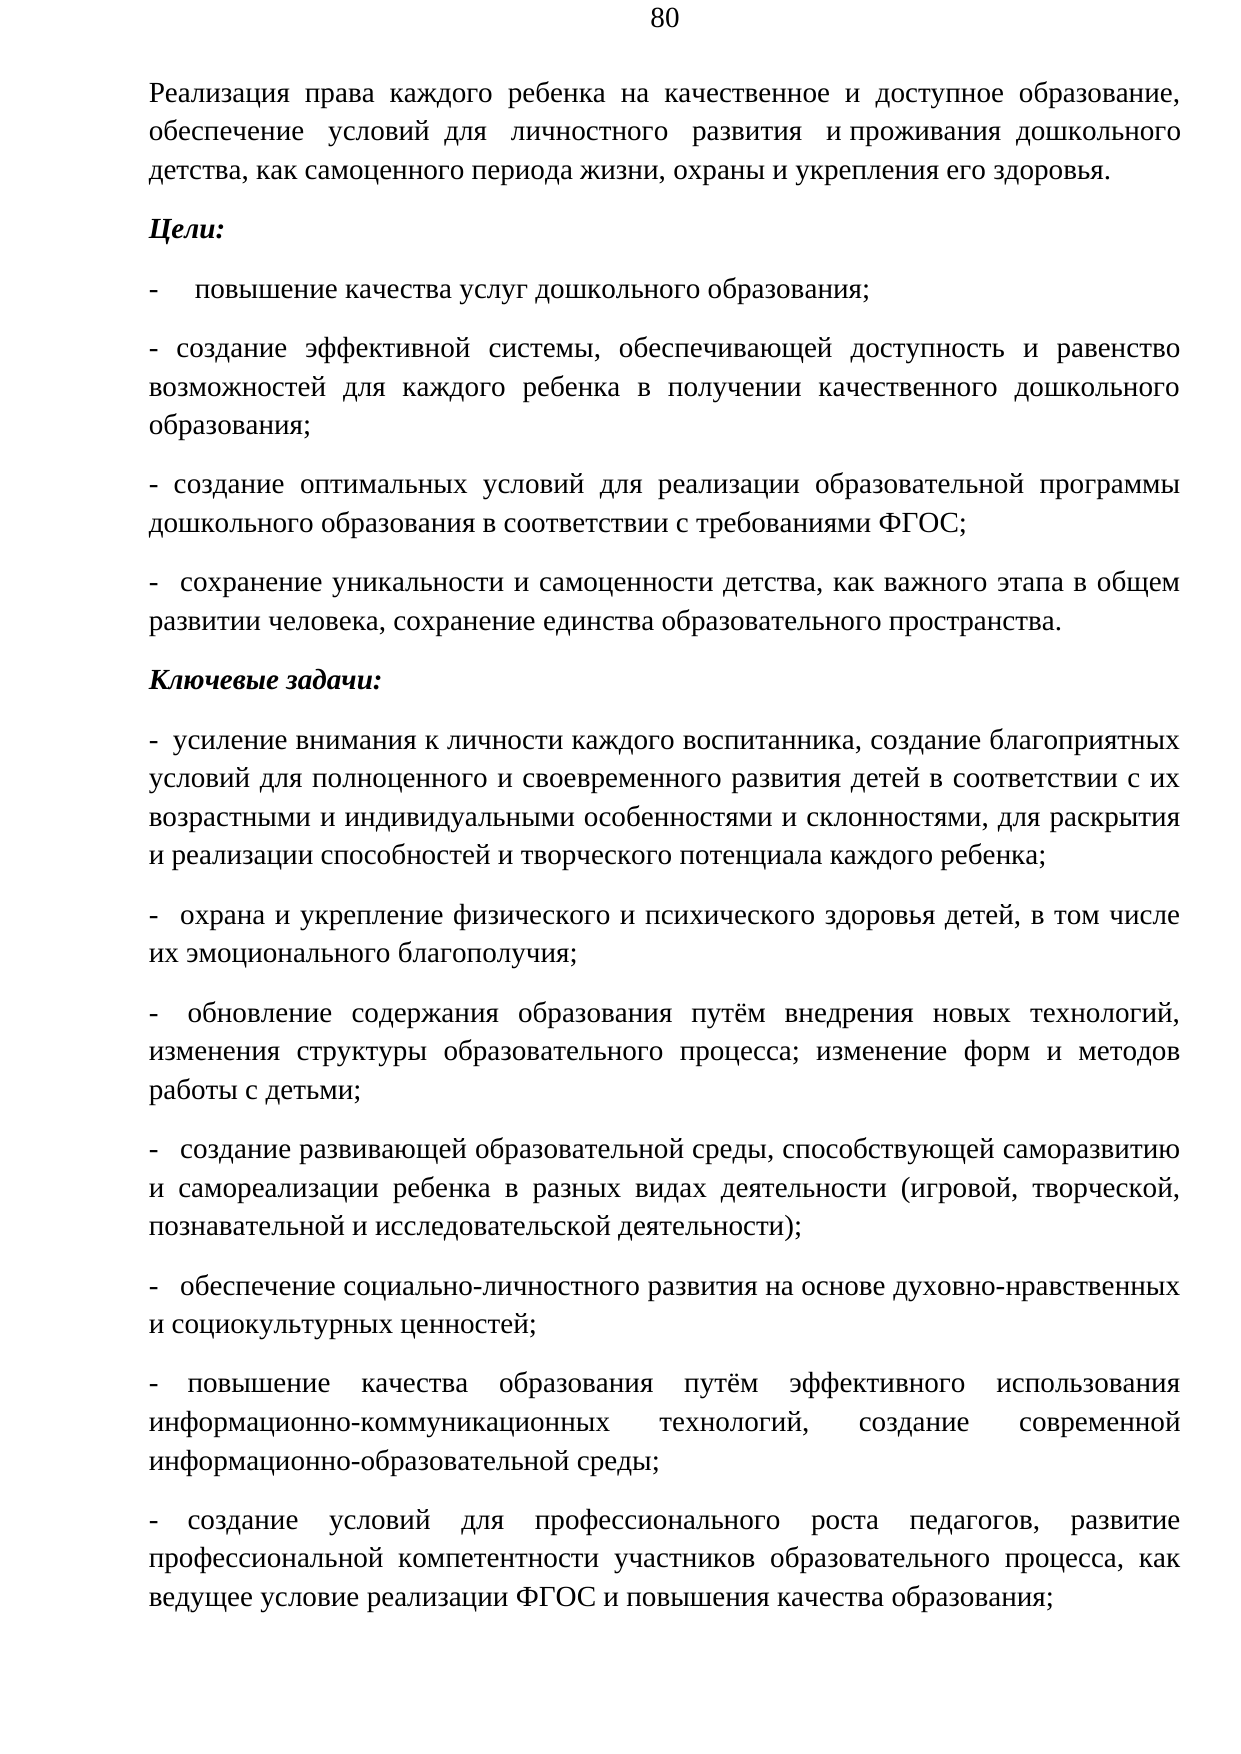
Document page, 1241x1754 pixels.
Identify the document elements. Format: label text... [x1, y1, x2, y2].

text - обеспечение социально-личностного развития на основе духовно-нравственных и социокультурных ценностей; [148, 1268, 1181, 1340]
text - сохранение уникальности и самоценности детства, как важного этапа в общем развитии человека, сохранение единства образовательного пространства. [148, 564, 1181, 637]
text - создание условий для профессионального роста педагогов, развитие профессиональной компетентности участников образовательного процесса, как ведущее условие реализации ФГОС и повышения качества образования; [148, 1502, 1181, 1613]
text - повышение качества образования путём эффективного использования информационно-коммуникационных технологий, создание современной информационно-образовательной среды; [148, 1366, 1181, 1476]
text - усиление внимания к личности каждого воспитанника, создание благоприятных условий для полноценного и своевременного развития детей в соответствии с их возрастными и индивидуальными особенностями и склонностями, для раскрытия и реализации способностей и творческого потенциала каждого ребенка; [148, 722, 1181, 871]
text Цели: [148, 211, 1181, 245]
text - создание развивающей образовательной среды, способствующей саморазвитию и самореализации ребенка в разных видах деятельности (игровой, творческой, познавательной и исследовательской деятельности); [148, 1131, 1181, 1242]
text - создание эффективной системы, обеспечивающей доступность и равенство возможностей для каждого ребенка в получении качественного дошкольного образования; [148, 330, 1181, 441]
text - повышение качества услуг дошкольного образования; [148, 271, 1181, 304]
text - охрана и укрепление физического и психического здоровья детей, в том числе их эмоционального благополучия; [148, 897, 1181, 969]
text Реализация права каждого ребенка на качественное и доступное образование, обеспечение условий для личностного развития и проживания дошкольного детства, как самоценного периода жизни, охраны и укрепления его здоровья. [148, 75, 1181, 186]
text Ключевые задачи: [148, 662, 1181, 696]
text - обновление содержания образования путём внедрения новых технологий, изменения структуры образовательного процесса; изменение форм и методов работы с детьми; [148, 995, 1181, 1105]
text - создание оптимальных условий для реализации образовательной программы дошкольного образования в соответствии с требованиями ФГОС; [148, 467, 1181, 539]
